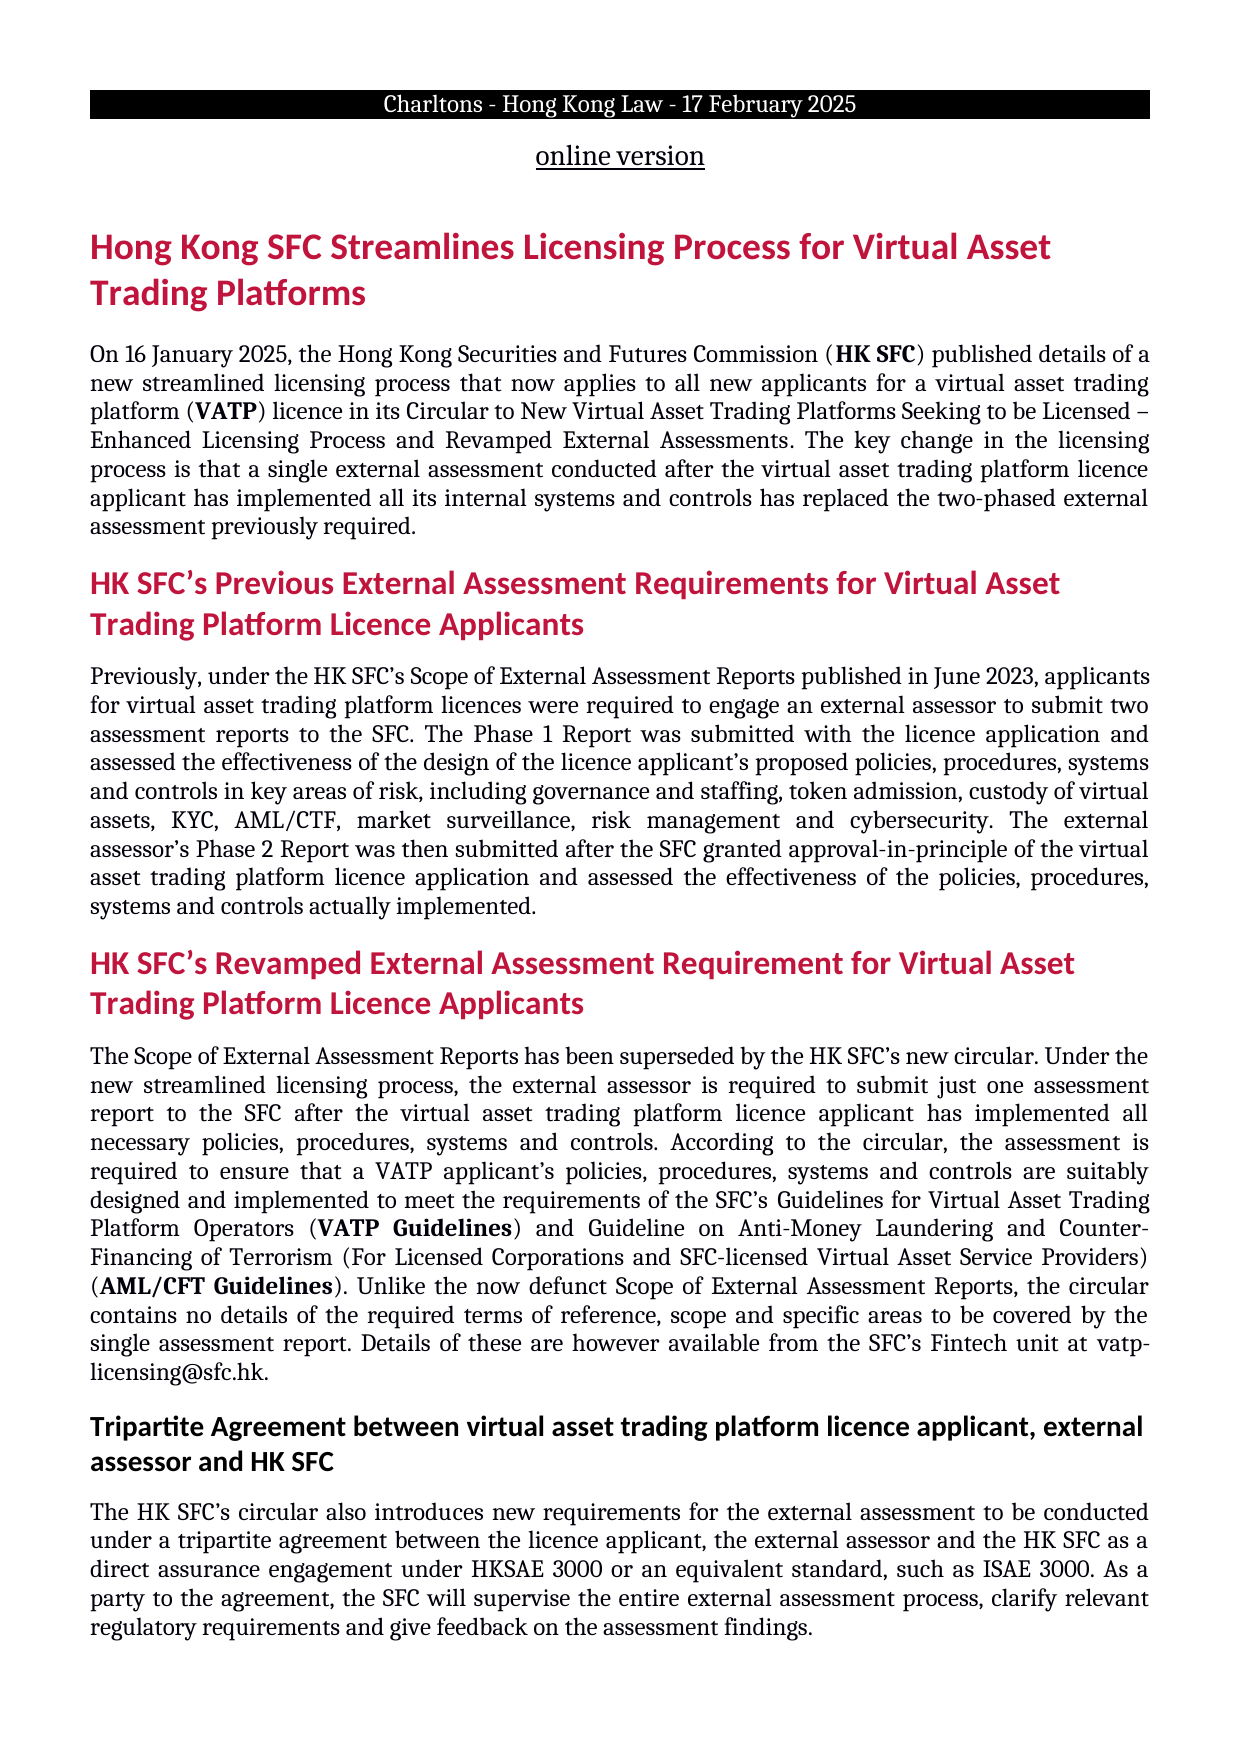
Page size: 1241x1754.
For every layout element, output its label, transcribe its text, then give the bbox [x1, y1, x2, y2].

subtitle Tripartite Agreement between virtual asset trading platform licence applicant, external assessor and HK SFC [90, 1408, 1150, 1479]
text Charltons - Hong Kong Law - 17 February 2025 [90, 90, 1150, 119]
subtitle HK SFC’s Previous External Assessment Requirements for Virtual Asset Trading Platform Licence Applicants [90, 562, 1150, 643]
text The HK SFC’s circular also introduces new requirements for the external assessment to be conducted under a tripartite agreement between the licence applicant, the external assessor and the HK SFC as a direct assurance engagement under HKSAE 3000 or an equivalent standard, such as ISAE 3000. As a party to the agreement, the SFC will supervise the entire external assessment process, clarify relevant regulatory requirements and give feedback on the assessment findings. [90, 1498, 1150, 1641]
subtitle HK SFC’s Revamped External Assessment Requirement for Virtual Asset Trading Platform Licence Applicants [90, 942, 1150, 1023]
text online version [90, 139, 1150, 173]
text The Scope of External Assessment Reports has been superseded by the HK SFC’s new circular. Under the new streamlined licensing process, the external assessor is required to submit just one assessment report to the SFC after the virtual asset trading platform licence applicant has implemented all necessary policies, procedures, systems and controls. According to the circular, the assessment is required to ensure that a VATP applicant’s policies, procedures, systems and controls are suitably designed and implemented to meet the requirements of the SFC’s Guidelines for Virtual Asset Trading Platform Operators (VATP Guidelines) and Guideline on Anti-Money Laundering and Counter-Financing of Terrorism (For Licensed Corporations and SFC-licensed Virtual Asset Service Providers) (AML/CFT Guidelines). Unlike the now defunct Scope of External Assessment Reports, the circular contains no details of the required terms of reference, scope and specific areas to be covered by the single assessment report. Details of these are however available from the SFC’s Fintech unit at vatp-licensing@sfc.hk. [90, 1042, 1150, 1387]
text Previously, under the HK SFC’s Scope of External Assessment Reports published in June 2023, applicants for virtual asset trading platform licences were required to engage an external assessor to submit two assessment reports to the SFC. The Phase 1 Report was submitted with the licence application and assessed the effectiveness of the design of the licence applicant’s proposed policies, procedures, systems and controls in key areas of risk, including governance and staffing, token admission, custody of virtual assets, KYC, AML/CTF, market surveillance, risk management and cybersecurity. The external assessor’s Phase 2 Report was then submitted after the SFC granted approval-in-principle of the virtual asset trading platform licence application and assessed the effectiveness of the policies, procedures, systems and controls actually implemented. [90, 662, 1150, 921]
title Hong Kong SFC Streamlines Licensing Process for Virtual Asset Trading Platforms [90, 223, 1150, 315]
text On 16 January 2025, the Hong Kong Securities and Futures Commission (HK SFC) published details of a new streamlined licensing process that now applies to all new applicants for a virtual asset trading platform (VATP) licence in its Circular to New Virtual Asset Trading Platforms Seeking to be Licensed – Enhanced Licensing Process and Revamped External Assessments. The key change in the licensing process is that a single external assessment conducted after the virtual asset trading platform licence applicant has implemented all its internal systems and controls has replaced the two-phased external assessment previously required. [90, 340, 1150, 541]
